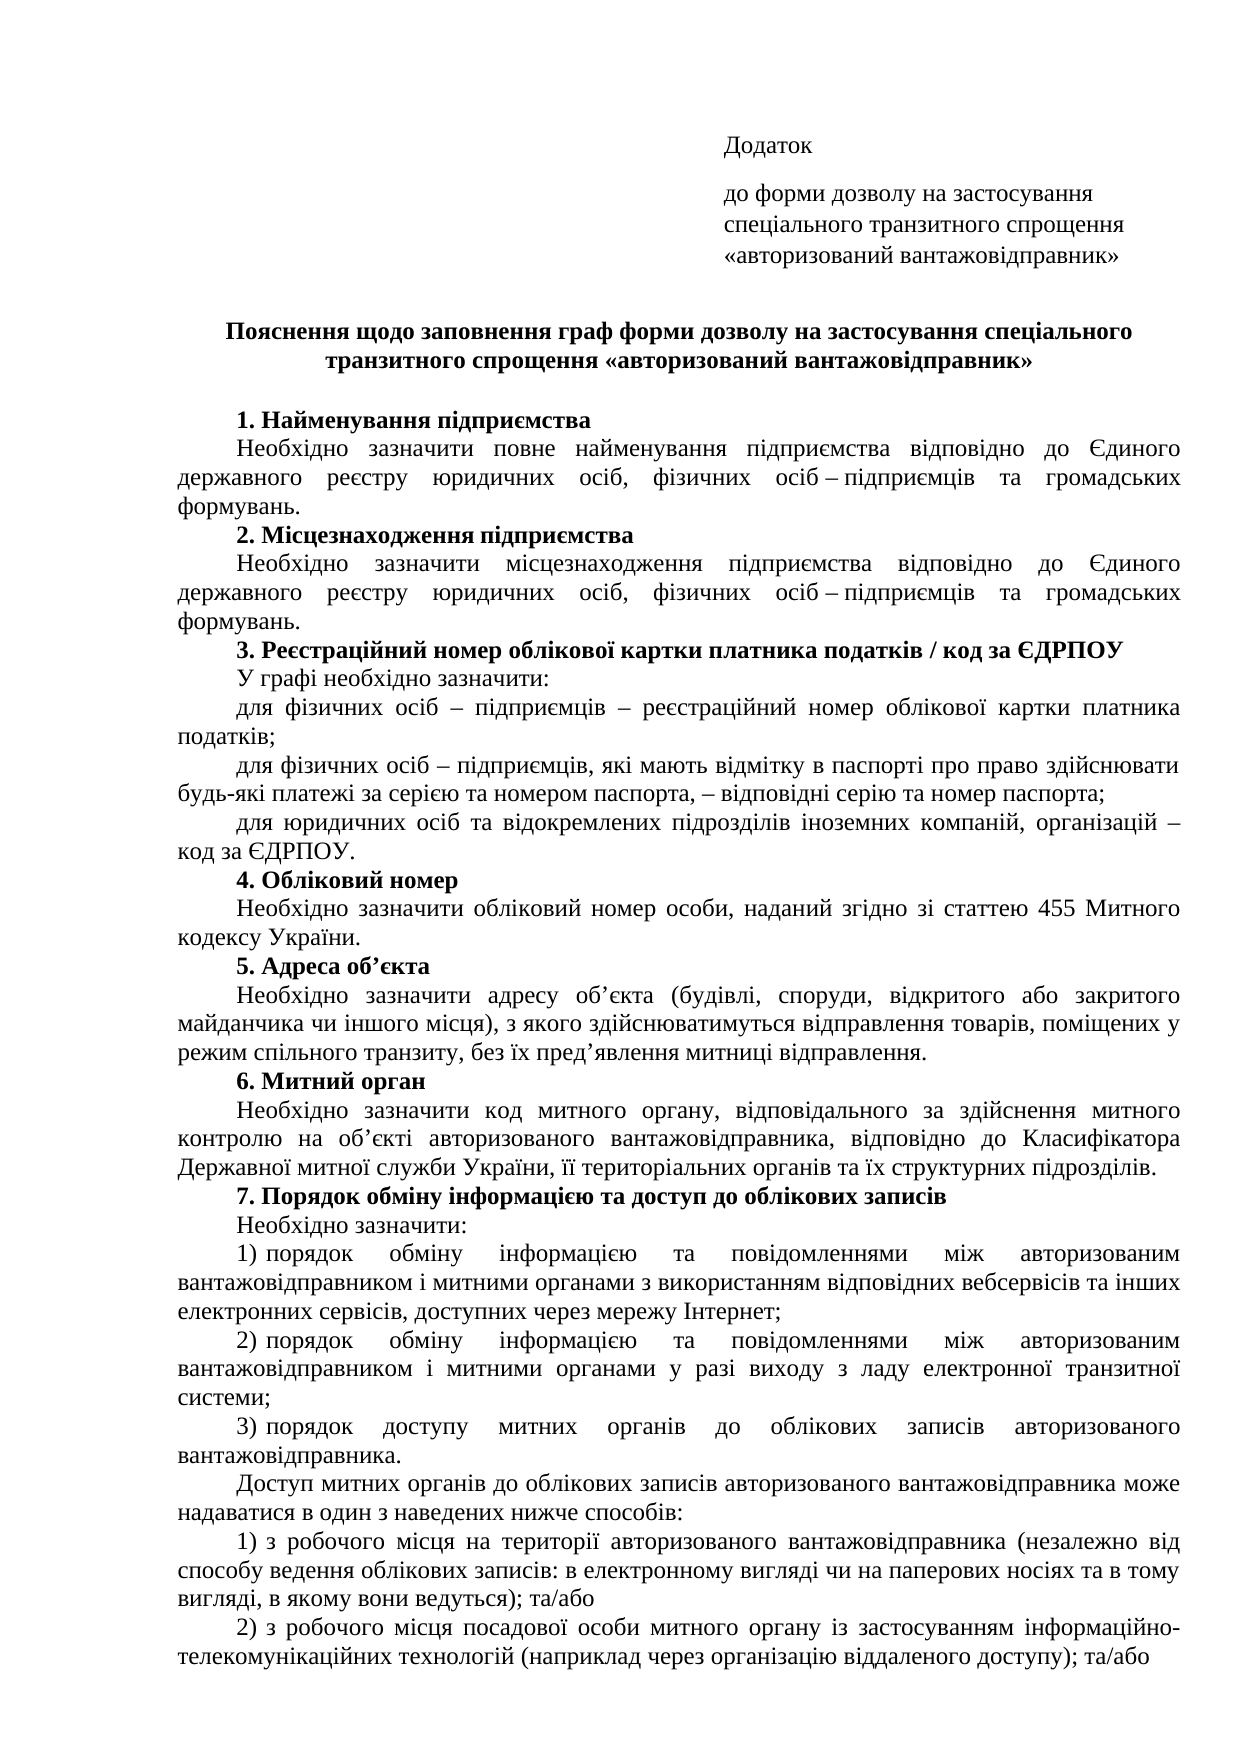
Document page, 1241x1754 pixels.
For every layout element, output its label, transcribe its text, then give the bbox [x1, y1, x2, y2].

text 7. Порядок обміну інформацією та доступ до облікових записів [177, 1181, 1181, 1210]
text 5. Адреса об’єкта [177, 951, 1181, 980]
text У графі необхідно зазначити: [177, 663, 1181, 692]
text Необхідно зазначити повне найменування підприємства відповідно до Єдиного державного реєстру юридичних осіб, фізичних осіб – підприємців та громадських формувань. [177, 433, 1181, 520]
list з робочого місця на території авторизованого вантажовідправника (незалежно від способу ведення облікових записів: в електронному вигляді чи на паперових носіях та в тому вигляді, в якому вони ведуться); та/або [177, 1526, 1181, 1612]
text Необхідно зазначити адресу об’єкта (будівлі, споруди, відкритого або закритого майданчика чи іншого місця), з якого здійснюватимуться відправлення товарів, поміщених у режим спільного транзиту, без їх пред’явлення митниці відправлення. [177, 980, 1181, 1066]
text для юридичних осіб та відокремлених підрозділів іноземних компаній, організацій – код за ЄДРПОУ. [177, 807, 1181, 865]
text Необхідно зазначити: [177, 1210, 1181, 1238]
list з робочого місця посадової особи митного органу із застосуванням інформаційно-телекомунікаційних технологій (наприклад через організацію віддаленого доступу); та/або [177, 1612, 1181, 1670]
list порядок обміну інформацією та повідомленнями між авторизованим вантажовідправником і митними органами з використанням відповідних вебсервісів та інших електронних сервісів, доступних через мережу Інтернет; [177, 1238, 1181, 1325]
text 6. Митний орган [177, 1066, 1181, 1095]
text Пояснення щодо заповнення граф форми дозволу на застосування спеціального транзитного спрощення «авторизований вантажовідправник» [177, 316, 1181, 374]
text Необхідно зазначити місцезнаходження підприємства відповідно до Єдиного державного реєстру юридичних осіб, фізичних осіб – підприємців та громадських формувань. [177, 548, 1181, 635]
text 4. Обліковий номер [177, 865, 1181, 893]
text Доступ митних органів до облікових записів авторизованого вантажовідправника може надаватися в один з наведених нижче способів: [177, 1468, 1181, 1526]
text Необхідно зазначити код митного органу, відповідального за здійснення митного контролю на об’єкті авторизованого вантажовідправника, відповідно до Класифікатора Державної митної служби України, її територіальних органів та їх структурних підрозділів. [177, 1095, 1181, 1181]
text для фізичних осіб – підприємців, які мають відмітку в паспорті про право здійснювати будь-які платежі за серією та номером паспорта, – відповідні серію та номер паспорта; [177, 750, 1181, 807]
text 3. Реєстраційний номер облікової картки платника податків / код за ЄДРПОУ [177, 635, 1181, 663]
text до форми дозволу на застосування спеціального транзитного спрощення «авторизований вантажовідправник» [723, 178, 1181, 268]
text 2. Місцезнаходження підприємства [177, 520, 1181, 548]
text для фізичних осіб – підприємців – реєстраційний номер облікової картки платника податків; [177, 692, 1181, 750]
text Необхідно зазначити обліковий номер особи, наданий згідно зі статтею 455 Митного кодексу України. [177, 893, 1181, 951]
text 1. Найменування підприємства [177, 405, 1181, 433]
list порядок доступу митних органів до облікових записів авторизованого вантажовідправника. [177, 1411, 1181, 1468]
text Додаток [723, 130, 1181, 159]
list порядок обміну інформацією та повідомленнями між авторизованим вантажовідправником і митними органами у разі виходу з ладу електронної транзитної системи; [177, 1325, 1181, 1411]
